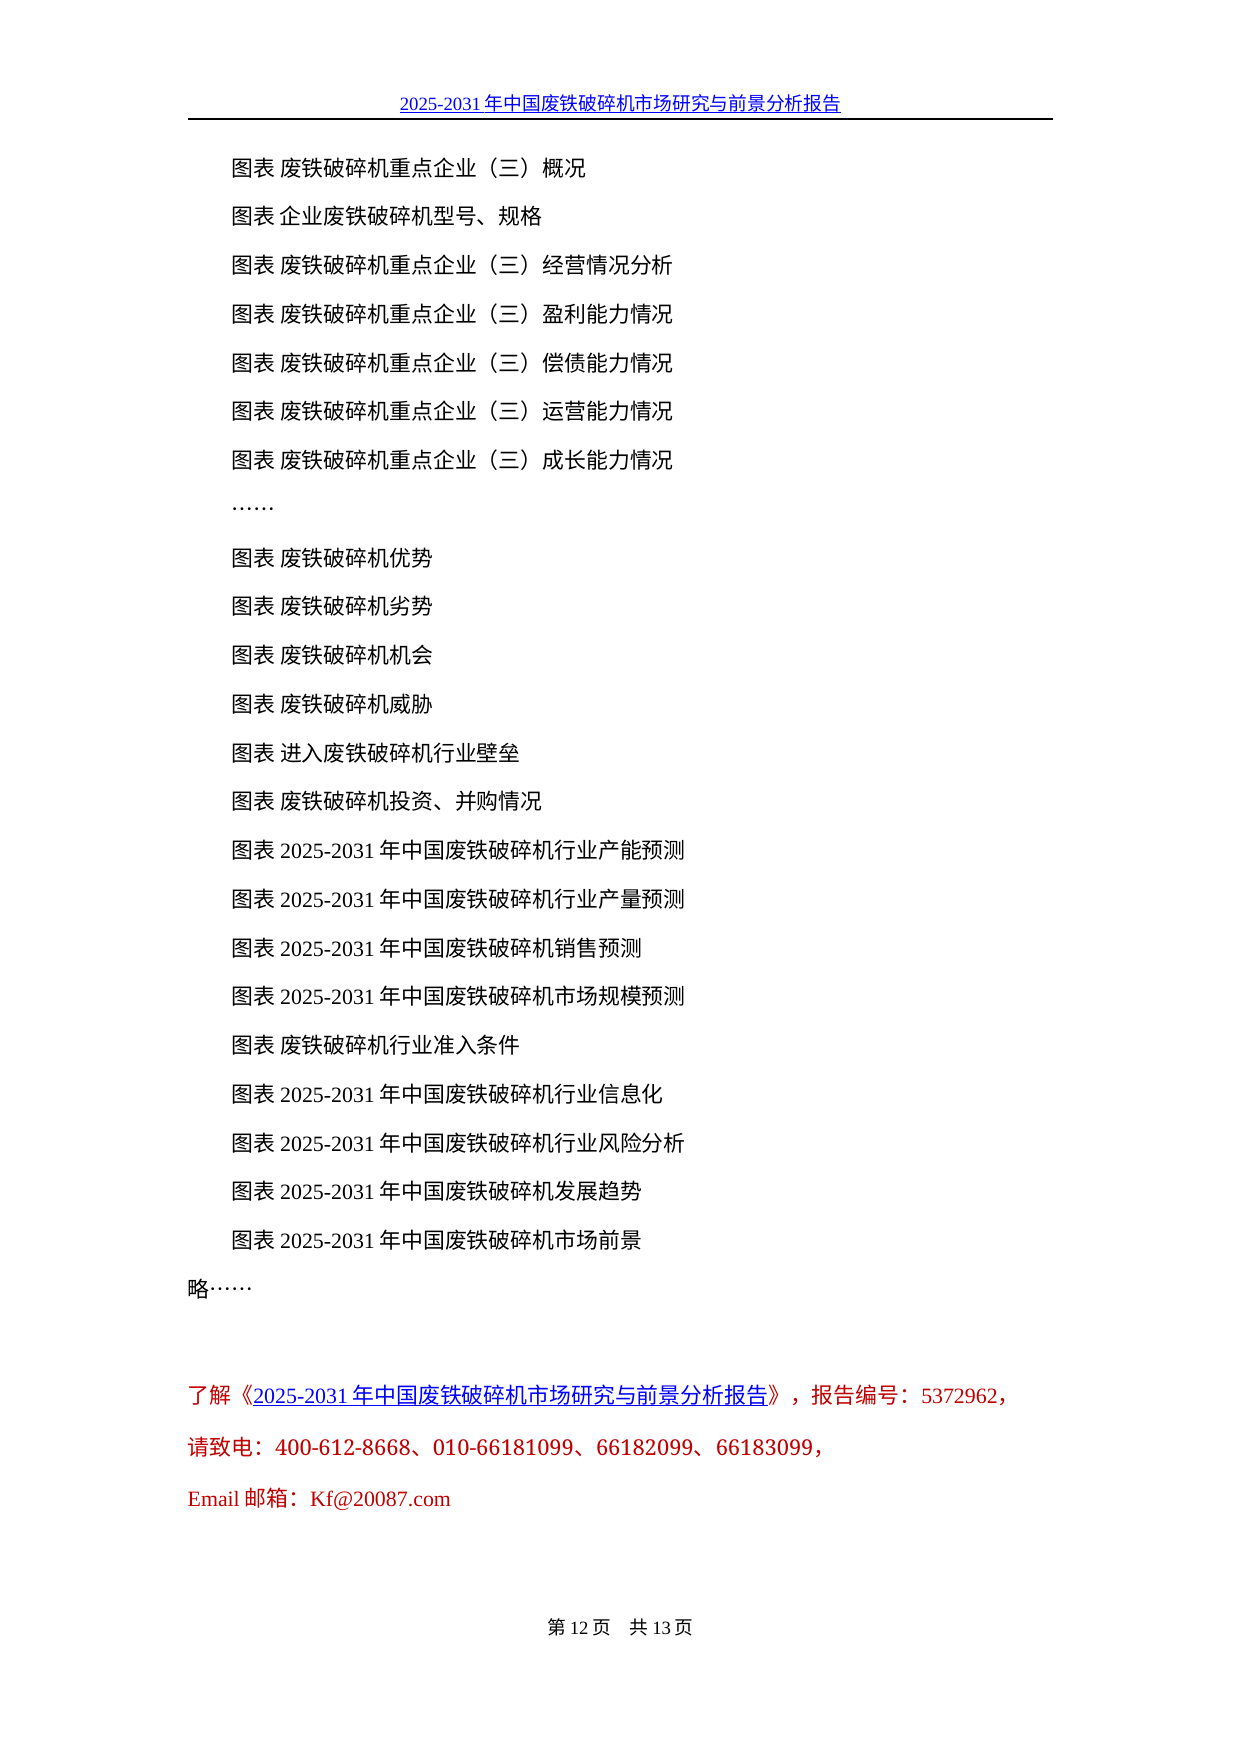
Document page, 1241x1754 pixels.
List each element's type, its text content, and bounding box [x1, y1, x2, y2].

text 了解《2025-2031年中国废铁破碎机市场研究与前景分析报告》，报告编号：5372962， [187, 1378, 1053, 1410]
text 请致电：400-612-8668、010-66181099、66182099、66183099， [187, 1429, 1053, 1462]
text Email邮箱：Kf@20087.com [187, 1481, 1053, 1513]
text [187, 150, 1053, 1304]
